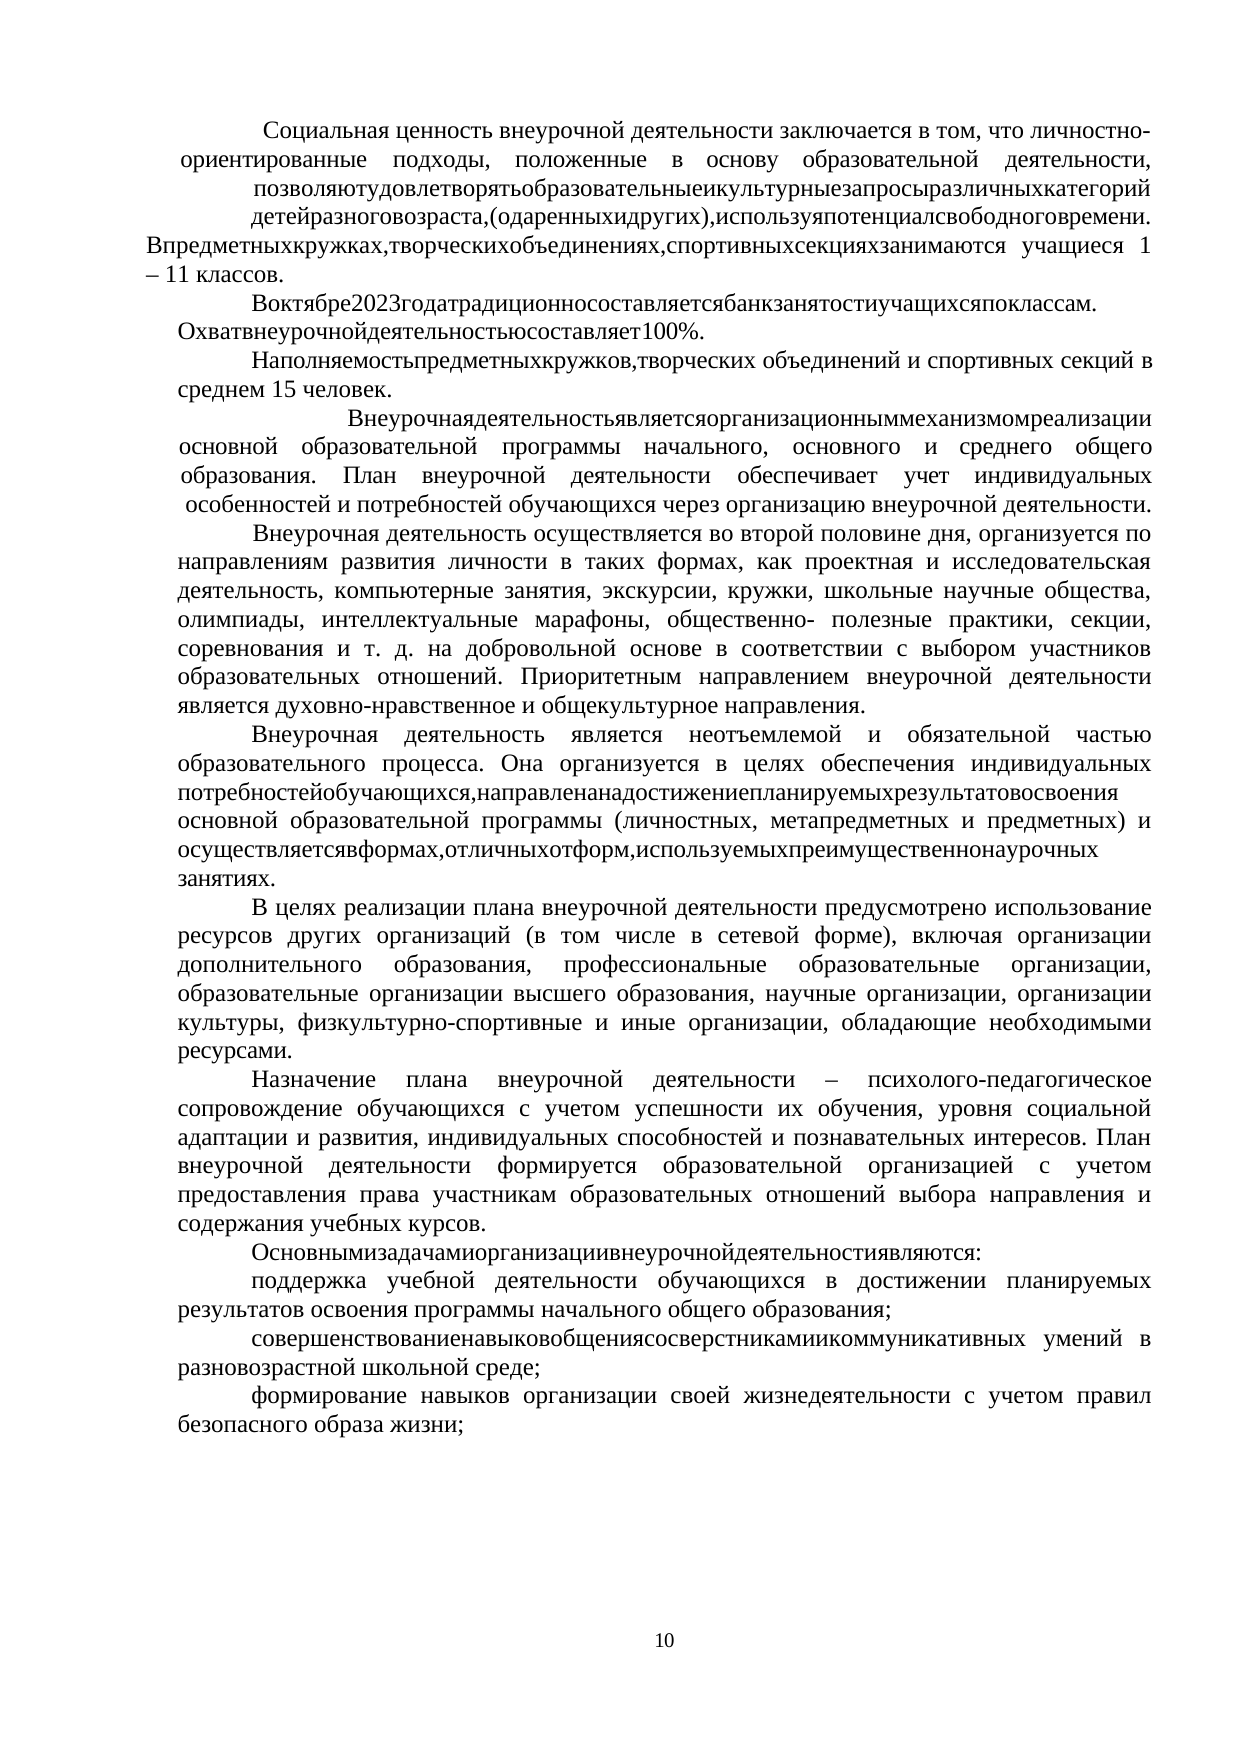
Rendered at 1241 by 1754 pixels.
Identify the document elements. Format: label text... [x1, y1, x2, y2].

text Назначение плана внеурочной деятельности – психолого-педагогическое сопровождение обучающихся с учетом успешности их обучения, уровня социальной адаптации и развития, индивидуальных способностей и познавательных интересов. План внеурочной деятельности формируется образовательной организацией с учетом предоставления права участникам образовательных отношений выбора направления и содержания учебных курсов. [177, 1064, 1152, 1237]
text Социальная ценность внеурочной деятельности заключается в том, что личностно- ориентированные подходы, положенные в основу образовательной деятельности, позволяютудовлетворятьобразовательныеикультурныезапросыразличныхкатегорий детейразноговозраста,(одаренныхидругих),используяпотенциалсвободноговремени. [177, 115, 1151, 230]
text В целях реализации плана внеурочной деятельности предусмотрено использование ресурсов других организаций (в том числе в сетевой форме), включая организации дополнительного образования, профессиональные образовательные организации, образовательные организации высшего образования, научные организации, организации культуры, физкультурно-спортивные и иные организации, обладающие необходимыми ресурсами. [177, 892, 1152, 1064]
text Внеурочная деятельность осуществляется во второй половине дня, организуется по направлениям развития личности в таких формах, как проектная и исследовательская деятельность, компьютерные занятия, экскурсии, кружки, школьные научные общества, олимпиады, интеллектуальные марафоны, общественно- полезные практики, секции, соревнования и т. д. на добровольной основе в соответствии с выбором участников образовательных отношений. Приоритетным направлением внеурочной деятельности является духовно-нравственное и общекультурное направления. [177, 518, 1152, 719]
text Внеурочная деятельность является неотъемлемой и обязательной частью образовательного процесса. Она организуется в целях обеспечения индивидуальных потребностейобучающихся,направленанадостижениепланируемыхрезультатовосвоения основной образовательной программы (личностных, метапредметных и предметных) и осуществляетсявформах,отличныхотформ,используемыхпреимущественнонаурочных занятиях. [177, 719, 1152, 892]
text совершенствованиенавыковобщениясосверстникамиикоммуникативных умений в разновозрастной школьной среде; [177, 1323, 1152, 1380]
text Внеурочнаядеятельностьявляетсяорганизационныммеханизмомреализации основной образовательной программы начального, основного и среднего общего образования. План внеурочной деятельности обеспечивает учет индивидуальных особенностей и потребностей обучающихся через организацию внеурочной деятельности. [177, 403, 1152, 518]
text Воктябре2023годатрадиционносоставляетсябанкзанятостиучащихсяпоклассам. [251, 288, 1194, 316]
text Наполняемостьпредметныхкружков,творческих объединений и спортивных секций в среднем 15 человек. [177, 345, 1153, 403]
text Охватвнеурочнойдеятельностьюсоставляет100%. [177, 316, 1194, 345]
text Основнымизадачамиорганизациивнеурочнойдеятельностиявляются: [251, 1237, 1194, 1265]
text Впредметныхкружках,творческихобъединениях,спортивныхсекцияхзанимаются учащиеся 1 – 11 классов. [146, 230, 1152, 288]
text поддержка учебной деятельности обучающихся в достижении планируемых результатов освоения программы начального общего образования; [177, 1265, 1152, 1323]
text формирование навыков организации своей жизнедеятельности с учетом правил безопасного образа жизни; [177, 1380, 1152, 1438]
